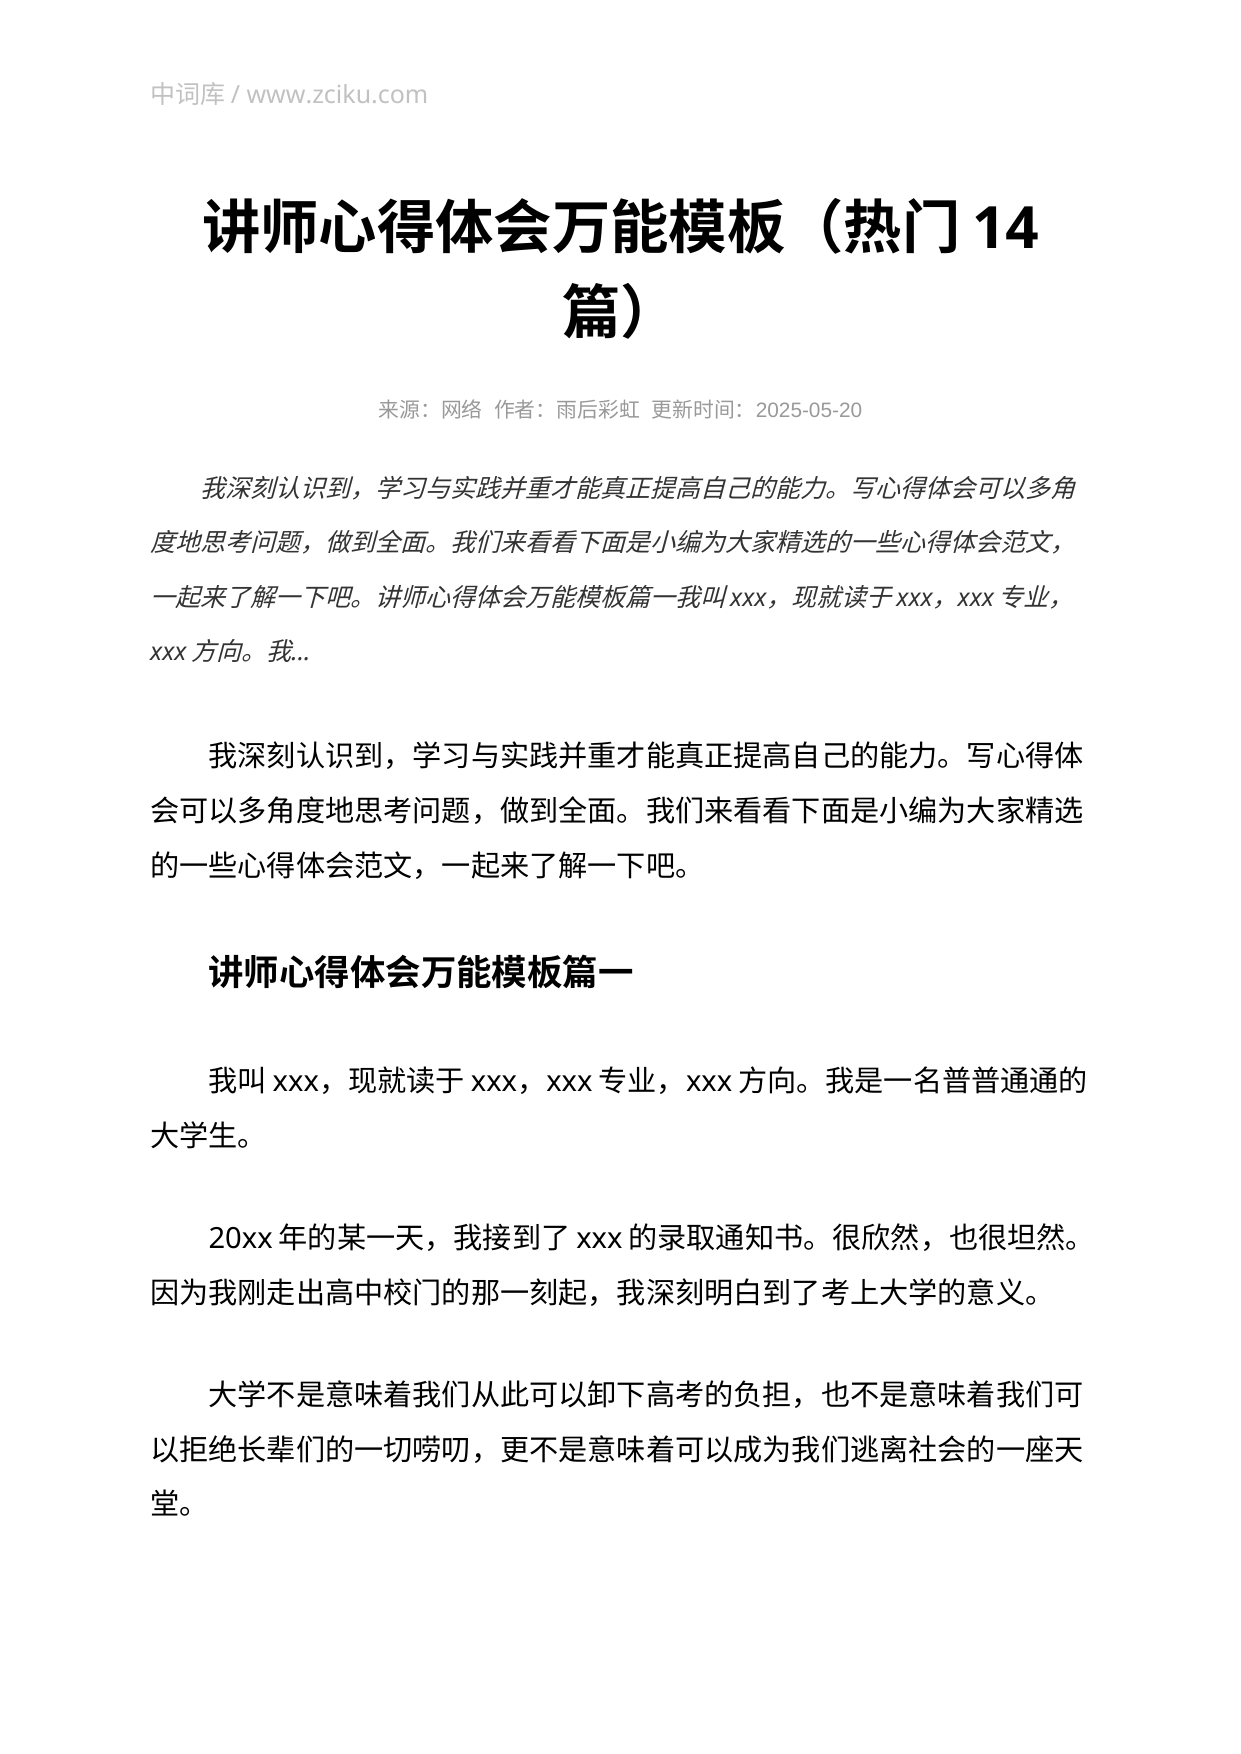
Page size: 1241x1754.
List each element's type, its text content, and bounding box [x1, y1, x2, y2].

text 大学不是意味着我们从此可以卸下高考的负担，也不是意味着我们可以拒绝长辈们的一切唠叨，更不是意味着可以成为我们逃离社会的一座天堂。 [150, 1371, 1090, 1523]
text 讲师心得体会万能模板篇一 [150, 944, 1090, 995]
text 我叫xxx，现就读于xxx，xxx专业，xxx方向。我是一名普普通通的大学生。 [150, 1058, 1090, 1155]
text 我深刻认识到，学习与实践并重才能真正提高自己的能力。写心得体会可以多角度地思考问题，做到全面。我们来看看下面是小编为大家精选的一些心得体会范文，一起来了解一下吧。讲师心得体会万能模板篇一我叫xxx，现就读于xxx，xxx专业，xxx方向。我... [150, 468, 1090, 668]
text 我深刻认识到，学习与实践并重才能真正提高自己的能力。写心得体会可以多角度地思考问题，做到全面。我们来看看下面是小编为大家精选的一些心得体会范文，一起来了解一下吧。 [150, 733, 1090, 885]
subtitle 讲师心得体会万能模板（热门14篇） [150, 181, 1090, 351]
text 来源：网络 作者：雨后彩虹 更新时间：2025-05-20 [150, 397, 1090, 421]
text 20xx年的某一天，我接到了xxx的录取通知书。很欣然，也很坦然。因为我刚走出高中校门的那一刻起，我深刻明白到了考上大学的意义。 [150, 1214, 1090, 1312]
